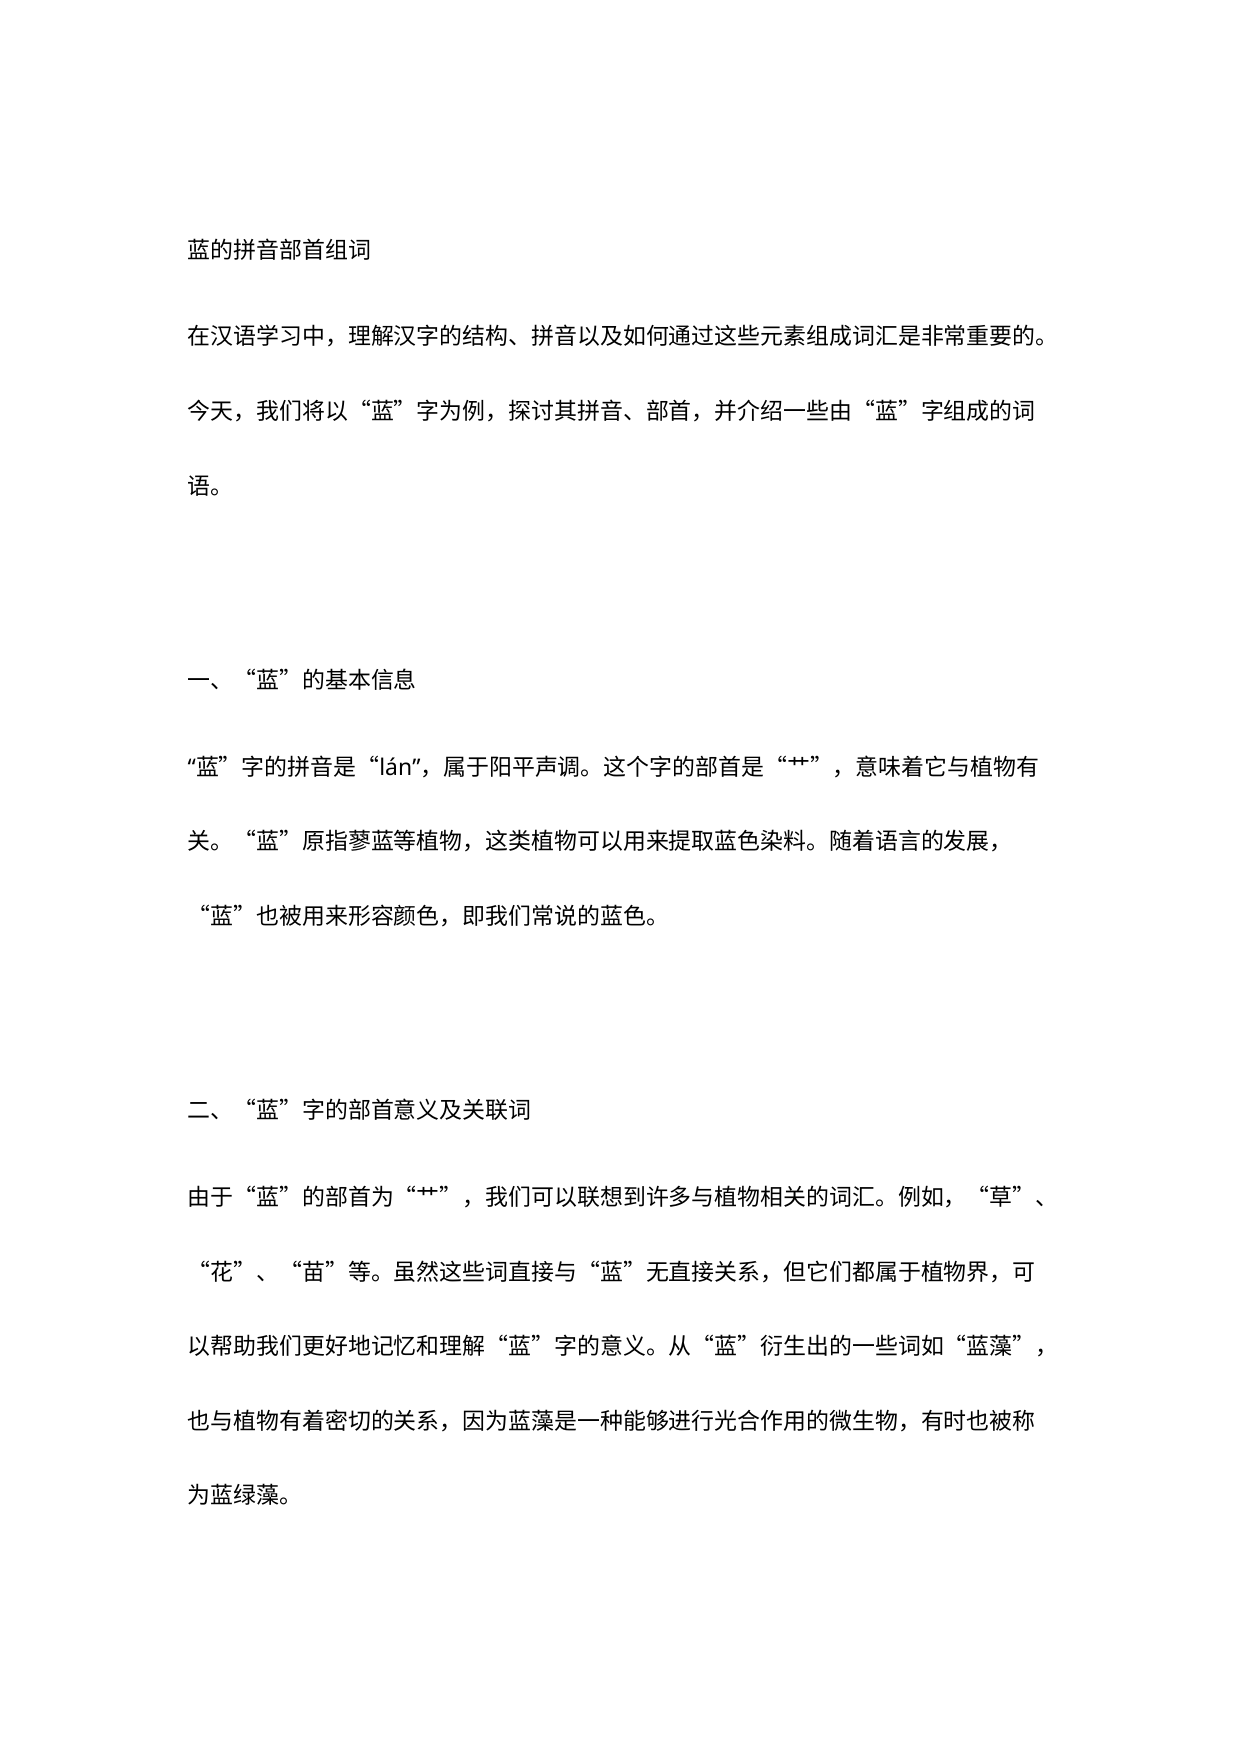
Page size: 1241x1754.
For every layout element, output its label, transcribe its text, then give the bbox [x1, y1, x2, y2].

text 一、“蓝”的基本信息 [187, 646, 1053, 711]
text 二、“蓝”字的部首意义及关联词 [187, 1076, 1053, 1141]
text 蓝的拼音部首组词 [187, 216, 1053, 281]
text 在汉语学习中，理解汉字的结构、拼音以及如何通过这些元素组成词汇是非常重要的。今天，我们将以“蓝”字为例，探讨其拼音、部首，并介绍一些由“蓝”字组成的词语。 [187, 302, 1053, 517]
text “蓝”字的拼音是“lán”，属于阳平声调。这个字的部首是“艹”，意味着它与植物有关。“蓝”原指蓼蓝等植物，这类植物可以用来提取蓝色染料。随着语言的发展，“蓝”也被用来形容颜色，即我们常说的蓝色。 [187, 733, 1053, 947]
text 由于“蓝”的部首为“艹”，我们可以联想到许多与植物相关的词汇。例如，“草”、“花”、“苗”等。虽然这些词直接与“蓝”无直接关系，但它们都属于植物界，可以帮助我们更好地记忆和理解“蓝”字的意义。从“蓝”衍生出的一些词如“蓝藻”，也与植物有着密切的关系，因为蓝藻是一种能够进行光合作用的微生物，有时也被称为蓝绿藻。 [187, 1163, 1053, 1527]
